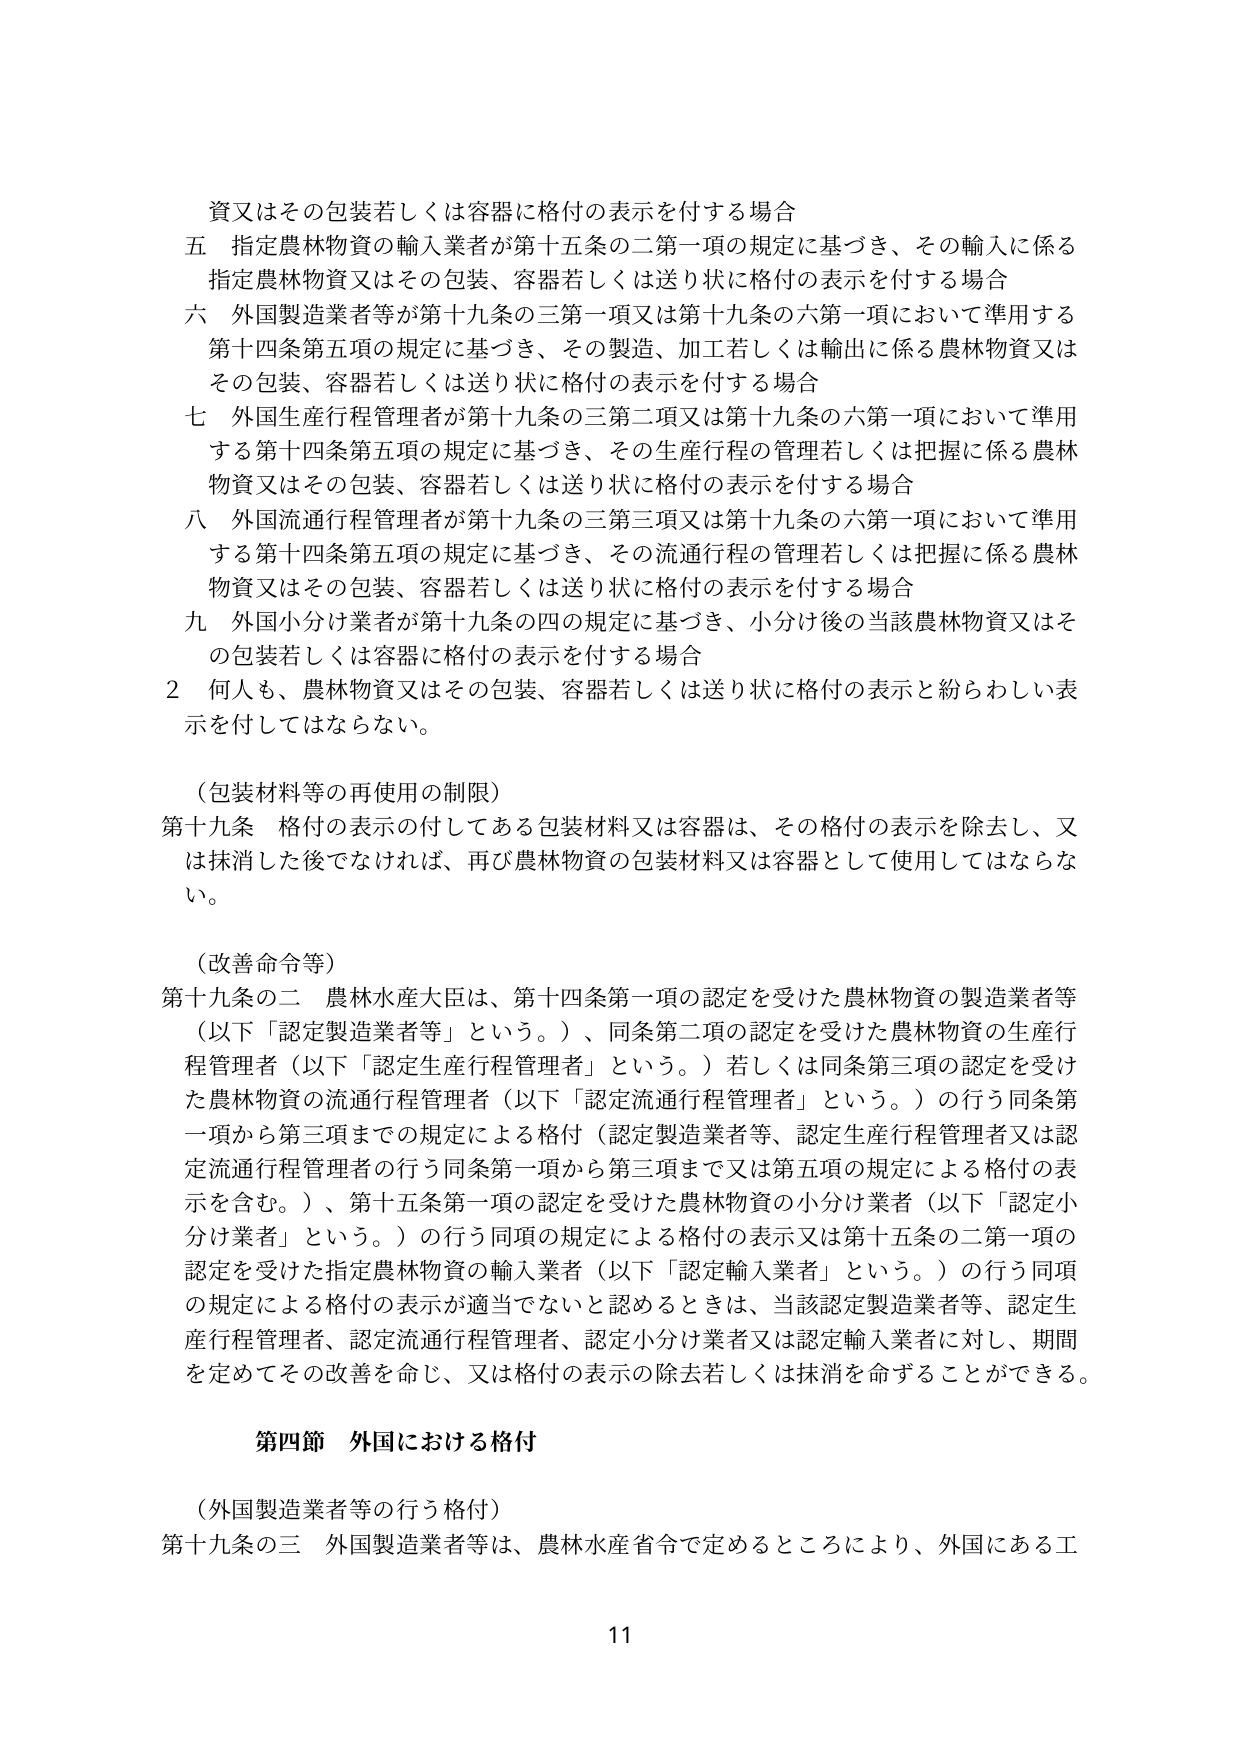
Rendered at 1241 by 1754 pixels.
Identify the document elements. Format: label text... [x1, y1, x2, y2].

text 第十九条 格付の表示の付してある包装材料又は容器は、その格付の表示を除去し、又は抹消した後でなければ、再び農林物資の包装材料又は容器として使用してはならない。 [161, 809, 1079, 911]
text ２ 何人も、農林物資又はその包装、容器若しくは送り状に格付の表示と紛らわしい表示を付してはならない。 [161, 672, 1079, 740]
text （改善命令等） [184, 945, 1079, 979]
text （包装材料等の再使用の制限） [184, 774, 1079, 809]
text 第十九条の二 農林水産大臣は、第十四条第一項の認定を受けた農林物資の製造業者等（以下「認定製造業者等」という。）、同条第二項の認定を受けた農林物資の生産行程管理者（以下「認定生産行程管理者」という。）若しくは同条第三項の認定を受けた農林物資の流通行程管理者（以下「認定流通行程管理者」という。）の行う同条第一項から第三項までの規定による格付（認定製造業者等、認定生産行程管理者又は認定流通行程管理者の行う同条第一項から第三項まで又は第五項の規定による格付の表示を含む。）、第十五条第一項の認定を受けた農林物資の小分け業者（以下「認定小分け業者」という。）の行う同項の規定による格付の表示又は第十五条の二第一項の認定を受けた指定農林物資の輸入業者（以下「認定輸入業者」という。）の行う同項の規定による格付の表示が適当でないと認めるときは、当該認定製造業者等、認定生産行程管理者、認定流通行程管理者、認定小分け業者又は認定輸入業者に対し、期間を定めてその改善を命じ、又は格付の表示の除去若しくは抹消を命ずることができる。 [161, 979, 1079, 1389]
text 第四節 外国における格付 [253, 1424, 1079, 1458]
text 六 外国製造業者等が第十九条の三第一項又は第十九条の六第一項において準用する第十四条第五項の規定に基づき、その製造、加工若しくは輸出に係る農林物資又はその包装、容器若しくは送り状に格付の表示を付する場合 [184, 296, 1079, 399]
text （外国製造業者等の行う格付） [184, 1492, 1079, 1526]
text 五 指定農林物資の輸入業者が第十五条の二第一項の規定に基づき、その輸入に係る指定農林物資又はその包装、容器若しくは送り状に格付の表示を付する場合 [184, 228, 1079, 296]
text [184, 194, 1079, 228]
text 七 外国生産行程管理者が第十九条の三第二項又は第十九条の六第一項において準用する第十四条第五項の規定に基づき、その生産行程の管理若しくは把握に係る農林物資又はその包装、容器若しくは送り状に格付の表示を付する場合 [184, 399, 1079, 501]
text 九 外国小分け業者が第十九条の四の規定に基づき、小分け後の当該農林物資又はその包装若しくは容器に格付の表示を付する場合 [184, 604, 1079, 672]
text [161, 1526, 1079, 1560]
text 八 外国流通行程管理者が第十九条の三第三項又は第十九条の六第一項において準用する第十四条第五項の規定に基づき、その流通行程の管理若しくは把握に係る農林物資又はその包装、容器若しくは送り状に格付の表示を付する場合 [184, 501, 1079, 604]
